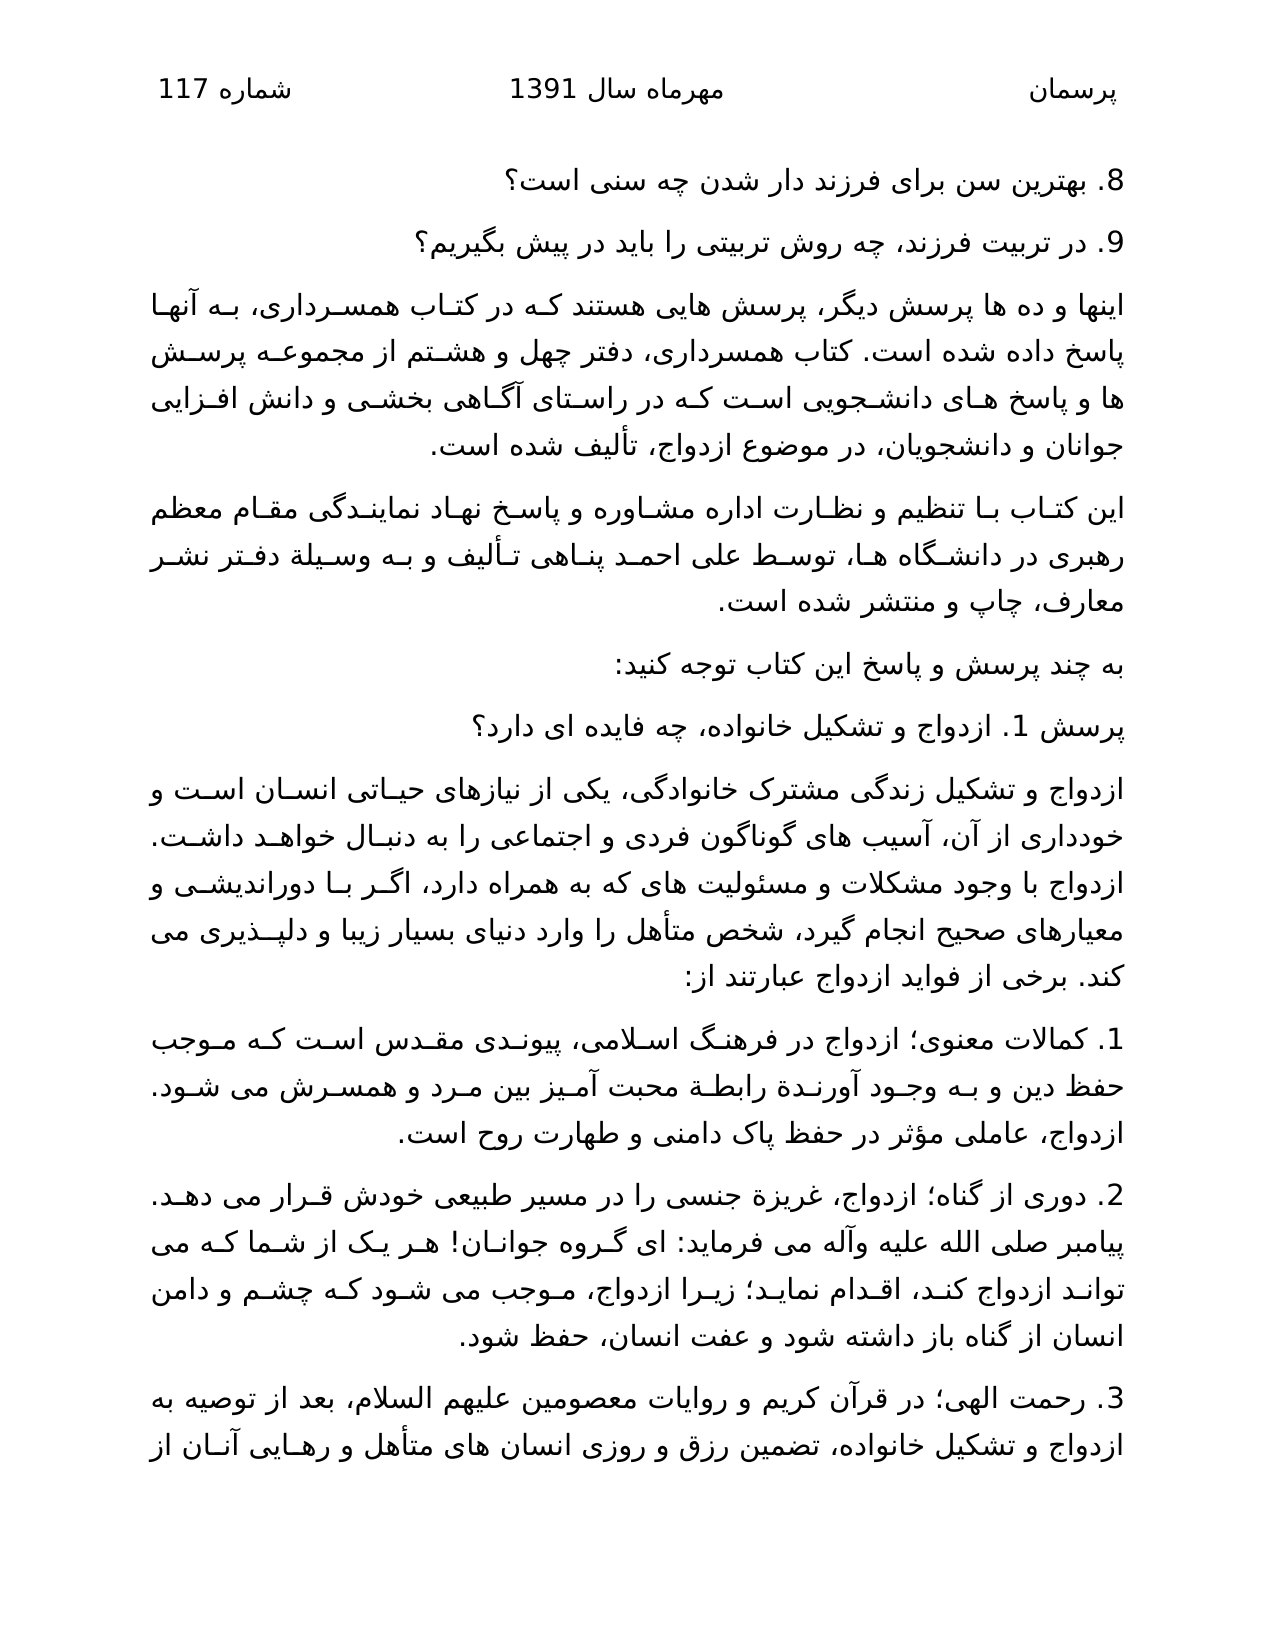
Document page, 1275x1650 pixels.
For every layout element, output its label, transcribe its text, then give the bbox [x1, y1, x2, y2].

text ازدواج و تشکیل زندگی مشترک خانوادگی، یکی از نیازهای حیاتی انسان است و خودداری از آن، آسیب های گوناگون فردی و اجتماعی را به دنبال خواهد داشت. ازدواج با وجود مشکلات و مسئولیت های که به همراه دارد، اگر با دوراندیشی و معیارهای صحیح انجام گیرد، شخص متأهل را وارد دنیای بسیار زیبا و دلپذیری می کند. برخی از فواید ازدواج عبارتند از: [150, 759, 1125, 994]
text اینها و ده ها پرسش دیگر، پرسش هایی هستند که در کتاب همسرداری، به آنها پاسخ داده شده است. کتاب همسرداری، دفتر چهل و هشتم از مجموعه پرسش ها و پاسخ های دانشجویی است که در راستای آگاهی بخشی و دانش افزایی جوانان و دانشجویان، در موضوع ازدواج، تألیف شده است. [150, 275, 1125, 462]
text به چند پرسش و پاسخ این کتاب توجه کنید: [150, 634, 1125, 681]
text این کتاب با تنظیم و نظارت اداره مشاوره و پاسخ نهاد نمایندگی مقام معظم رهبری در دانشگاه ها، توسط علی احمد پناهی تألیف و به وسیلة دفتر نشر معارف، چاپ و منتشر شده است. [150, 478, 1125, 619]
text 1. کمالات معنوی؛ ازدواج در فرهنگ اسلامی، پیوندی مقدس است که موجب حفظ دین و به وجود آورندة رابطة محبت آمیز بین مرد و همسرش می شود. ازدواج، عاملی مؤثر در حفظ پاک دامنی و طهارت روح است. [150, 1009, 1125, 1150]
text 9. در تربیت فرزند، چه روش تربیتی را باید در پیش بگیریم؟ [150, 212, 1125, 259]
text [150, 1369, 1125, 1462]
text پرسش 1. ازدواج و تشکیل خانواده، چه فایده ای دارد؟ [150, 697, 1125, 744]
text 2. دوری از گناه؛ ازدواج، غریزة جنسی را در مسیر طبیعی خودش قرار می دهد. پیامبر صلی الله علیه وآله می فرماید: ای گروه جوانان! هر یک از شما که می تواند ازدواج کند، اقدام نماید؛ زیرا ازدواج، موجب می شود که چشم و دامن انسان از گناه باز داشته شود و عفت انسان، حفظ شود. [150, 1166, 1125, 1353]
text 8. بهترین سن برای فرزند دار شدن چه سنی است؟ [150, 150, 1125, 197]
